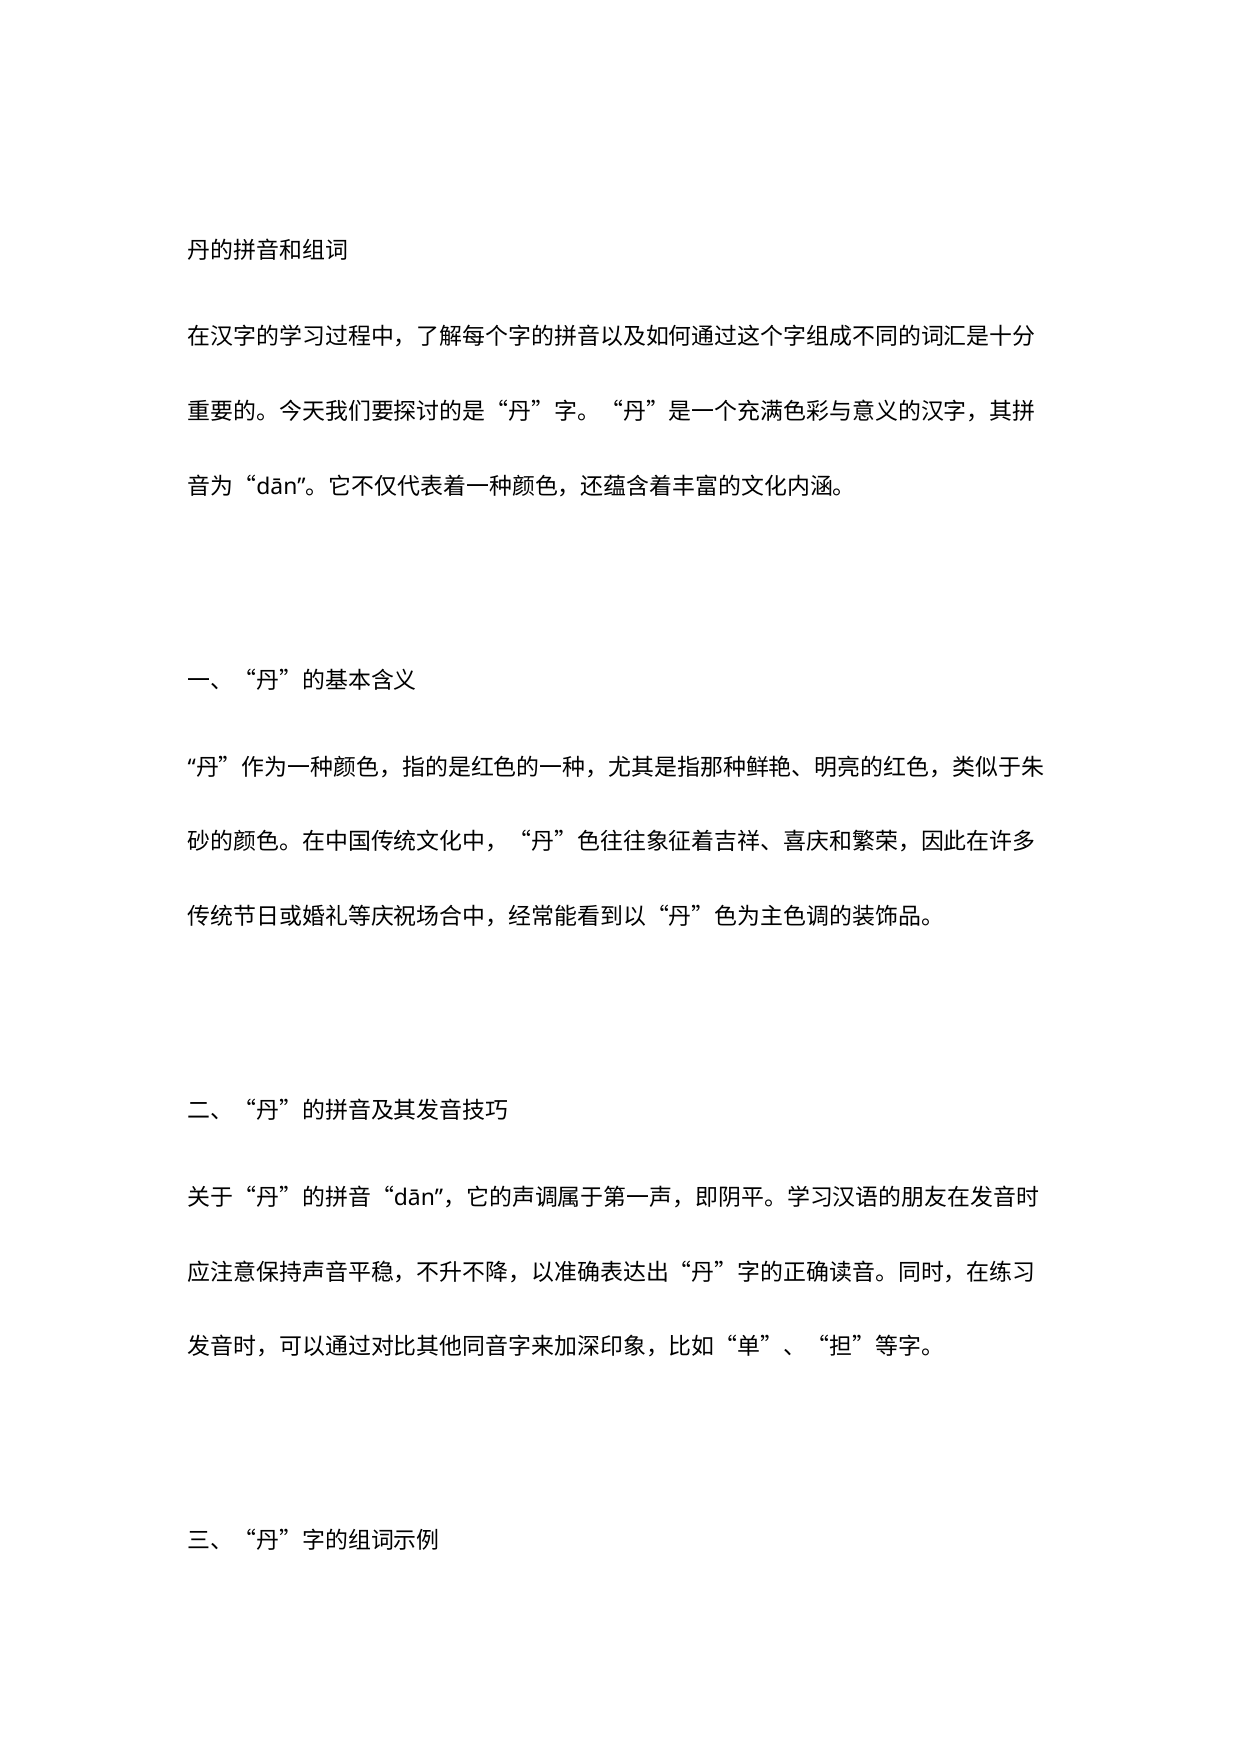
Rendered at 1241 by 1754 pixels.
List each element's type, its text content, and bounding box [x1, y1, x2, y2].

text 关于“丹”的拼音“dān”，它的声调属于第一声，即阴平。学习汉语的朋友在发音时应注意保持声音平稳，不升不降，以准确表达出“丹”字的正确读音。同时，在练习发音时，可以通过对比其他同音字来加深印象，比如“单”、“担”等字。 [187, 1163, 1053, 1377]
text “丹”作为一种颜色，指的是红色的一种，尤其是指那种鲜艳、明亮的红色，类似于朱砂的颜色。在中国传统文化中，“丹”色往往象征着吉祥、喜庆和繁荣，因此在许多传统节日或婚礼等庆祝场合中，经常能看到以“丹”色为主色调的装饰品。 [187, 733, 1053, 947]
text 在汉字的学习过程中，了解每个字的拼音以及如何通过这个字组成不同的词汇是十分重要的。今天我们要探讨的是“丹”字。“丹”是一个充满色彩与意义的汉字，其拼音为“dān”。它不仅代表着一种颜色，还蕴含着丰富的文化内涵。 [187, 302, 1053, 517]
text 三、“丹”字的组词示例 [187, 1507, 1053, 1572]
text 二、“丹”的拼音及其发音技巧 [187, 1076, 1053, 1141]
text 丹的拼音和组词 [187, 216, 1053, 281]
text 一、“丹”的基本含义 [187, 646, 1053, 711]
